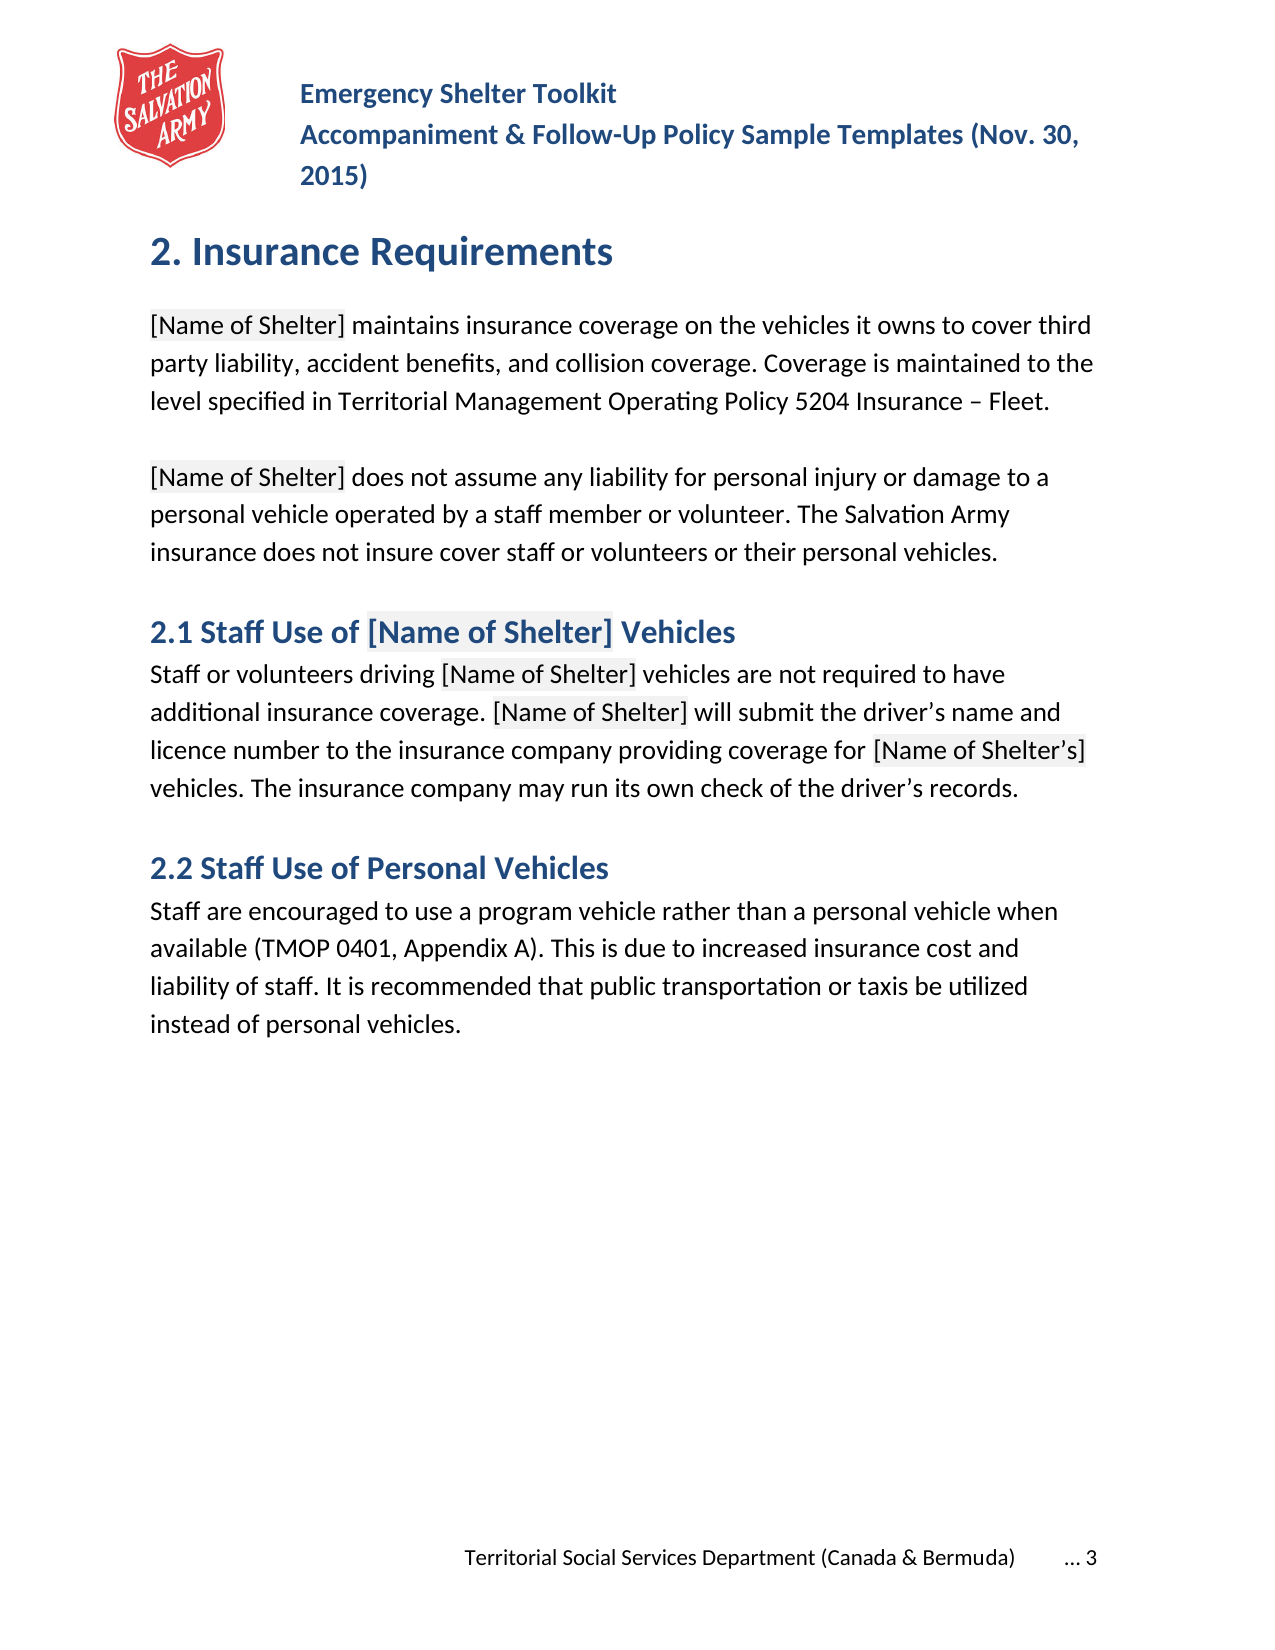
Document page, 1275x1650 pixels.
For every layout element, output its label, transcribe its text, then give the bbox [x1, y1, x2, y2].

subtitle 2.2 Staff Use of Personal Vehicles [150, 847, 1097, 888]
picture [114, 43, 225, 168]
subtitle 2.1 Staff Use of [Name of Shelter] Vehicles [613, 611, 1097, 652]
text [Name of Shelter] does not assume any liability for personal injury or damage to a personal vehicle operated by a staff member or volunteer. The Salvation Army insurance does not insure cover staff or volunteers or their personal vehicles. [150, 460, 1097, 568]
text Staff are encouraged to use a program vehicle rather than a personal vehicle when available (TMOP 0401, Appendix A). This is due to increased insurance cost and liability of staff. It is recommended that public transportation or taxis be utilized instead of personal vehicles. [150, 894, 1097, 1040]
subtitle 2.1 Staff Use of [Name of Shelter] Vehicles [150, 611, 367, 652]
subtitle 2. Insurance Requirements [150, 225, 1097, 276]
text Staff or volunteers driving [Name of Shelter] vehicles are not required to have additional insurance coverage. [Name of Shelter] will submit the driver’s name and licence number to the insurance company providing coverage for [Name of Shelter’s] vehicles. The insurance company may run its own check of the driver’s records. [150, 658, 1097, 804]
text [Name of Shelter] maintains insurance coverage on the vehicles it owns to cover third party liability, accident benefits, and collision coverage. Coverage is maintained to the level specified in Territorial Management Operating Policy 5204 Insurance – Fleet. [150, 308, 1097, 417]
